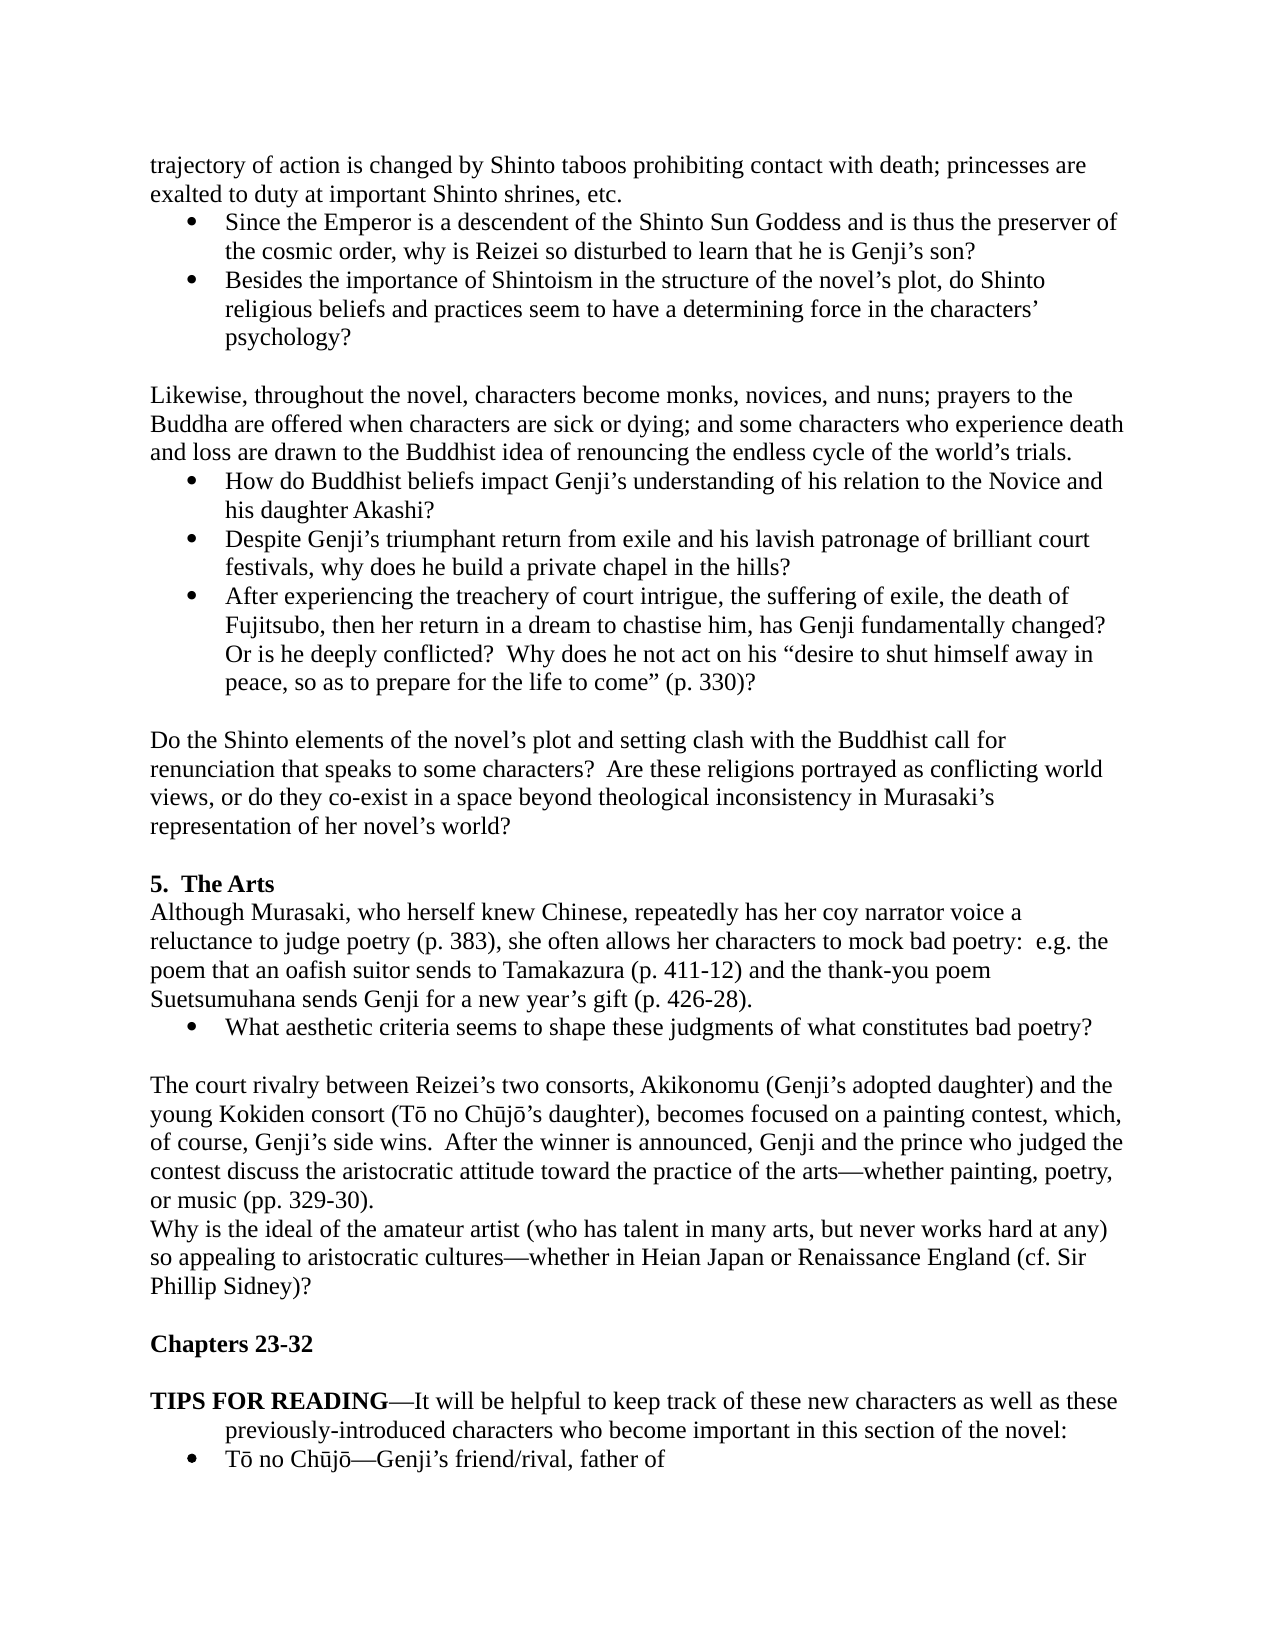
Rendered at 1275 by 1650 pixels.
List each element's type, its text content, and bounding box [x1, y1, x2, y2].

list Despite Genji’s triumphant return from exile and his lavish patronage of brilliant court festivals, why does he build a private chapel in the hills? [187, 524, 1125, 581]
text TIPS FOR READING—It will be helpful to keep track of these new characters as well as these previously-introduced characters who become important in this section of the novel: [150, 1386, 1125, 1444]
text Do the Shinto elements of the novel’s plot and setting clash with the Buddhist call for renunciation that speaks to some characters? Are these religions portrayed as conflicting world views, or do they co-exist in a space beyond theological inconsistency in Murasaki’s representation of her novel’s world? [150, 725, 1125, 840]
list Since the Emperor is a descendent of the Shinto Sun Goddess and is thus the preserver of the cosmic order, why is Reizei so disturbed to learn that he is Genji’s son? [187, 207, 1125, 265]
list How do Buddhist beliefs impact Genji’s understanding of his relation to the Novice and his daughter Akashi? [187, 466, 1125, 524]
text The court rivalry between Reizei’s two consorts, Akikonomu (Genji’s adopted daughter) and the young Kokiden consort (Tō no Chūjō’s daughter), becomes focused on a painting contest, which, of course, Genji’s side wins. After the winner is announced, Genji and the prince who judged the contest discuss the aristocratic attitude toward the practice of the arts—whether painting, poetry, or music (pp. 329-30). [150, 1070, 1125, 1214]
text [150, 150, 1125, 207]
text Although Murasaki, who herself knew Chinese, repeatedly has her coy narrator voice a reluctance to judge poetry (p. 383), she often allows her characters to mock bad poetry: e.g. the poem that an oafish suitor sends to Tamakazura (p. 411-12) and the thank-you poem Suetsumuhana sends Genji for a new year’s gift (p. 426-28). [150, 897, 1125, 1012]
list Tō no Chūjō—Genji’s friend/rival, father of [187, 1444, 1125, 1472]
text Chapters 23-32 [150, 1329, 1125, 1357]
text Why is the ideal of the amateur artist (who has talent in many arts, but never works hard at any) so appealing to aristocratic cultures—whether in Heian Japan or Renaissance England (cf. Sir Phillip Sidney)? [150, 1214, 1125, 1300]
list After experiencing the treachery of court intrigue, the suffering of exile, the death of Fujitsubo, then her return in a dream to chastise him, has Genji fundamentally changed? Or is he deeply conflicted? Why does he not act on his “desire to shut himself away in peace, so as to prepare for the life to come” (p. 330)? [187, 581, 1125, 696]
list What aesthetic criteria seems to shape these judgments of what constitutes bad poetry? [187, 1012, 1125, 1041]
list Besides the importance of Shintoism in the structure of the novel’s plot, do Shinto religious beliefs and practices seem to have a determining force in the characters’ psychology? [187, 265, 1125, 351]
text Likewise, throughout the novel, characters become monks, novices, and nuns; prayers to the Buddha are offered when characters are sick or dying; and some characters who experience death and loss are drawn to the Buddhist idea of renouncing the endless cycle of the world’s trials. [150, 380, 1125, 466]
text 5. The Arts [150, 869, 1125, 897]
